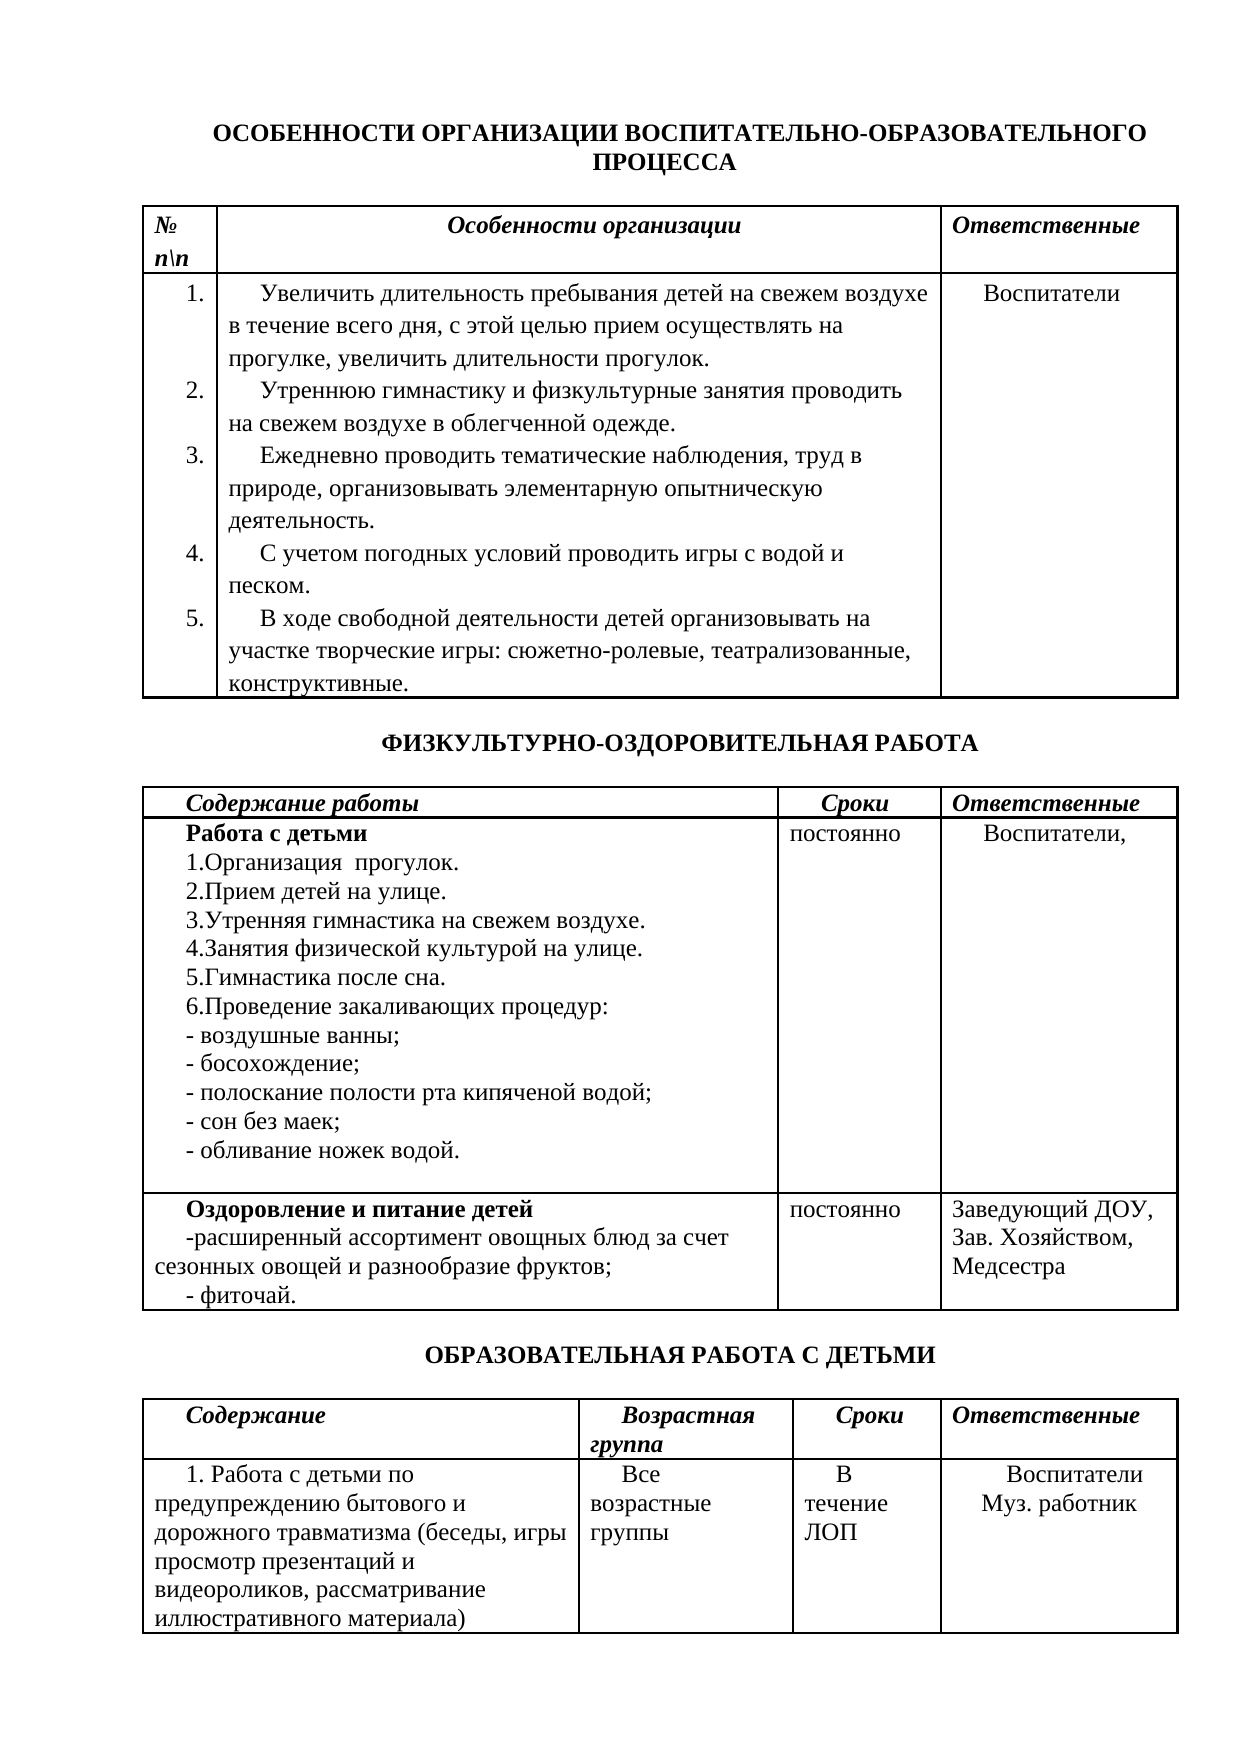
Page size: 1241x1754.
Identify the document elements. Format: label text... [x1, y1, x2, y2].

text ФИЗКУЛЬТУРНО-ОЗДОРОВИТЕЛЬНАЯ РАБОТА [177, 728, 1152, 756]
table_header Содержание работы [144, 788, 777, 816]
table_header Ответственные [942, 207, 1176, 272]
table_cell 1. 2. 3. 4. 5. [144, 274, 216, 696]
table_cell Оздоровление и питание детей -расширенный ассортимент овощных блюд за счет сезонных овощей и разнообразие фруктов; - фиточай. [144, 1194, 777, 1309]
text ОСОБЕННОСТИ ОРГАНИЗАЦИИ ВОСПИТАТЕЛЬНО-ОБРАЗОВАТЕЛЬНОГО ПРОЦЕССА [177, 118, 1152, 176]
table_header Ответственные [942, 788, 1176, 816]
table_header Особенности организации [218, 207, 940, 272]
table_cell Воспитатели, [942, 819, 1176, 1192]
table_cell Увеличить длительность пребывания детей на свежем воздухе в течение всего дня, с этой целью прием осуществлять на прогулке, увеличить длительности прогулок. Утреннюю гимнастику и физкультурные занятия проводить на свежем воздухе в облегченной одежде. Ежедневно проводить тематические наблюдения, труд в природе, организовывать элементарную опытническую деятельность. С учетом погодных условий проводить игры с водой и песком. В ходе свободной деятельности детей организовывать на участке творческие игры: сюжетно-ролевые, театрализованные, конструктивные. [218, 274, 940, 696]
table_cell постоянно [779, 1194, 940, 1309]
table_header Ответственные [942, 1400, 1176, 1457]
table_cell Воспитатели Муз. работник [942, 1460, 1176, 1632]
table_cell 1. Работа с детьми по предупреждению бытового и дорожного травматизма (беседы, игры просмотр презентаций и видеороликов, рассматривание иллюстративного материала) [144, 1460, 578, 1632]
table_cell постоянно [779, 819, 940, 1192]
table_cell Заведующий ДОУ, Зав. Хозяйством, Медсестра [942, 1194, 1176, 1309]
table_header № п\п [144, 207, 216, 272]
table_cell В течение ЛОП [794, 1460, 940, 1632]
table_header Возрастная группа [580, 1400, 792, 1457]
table_header Содержание [144, 1400, 578, 1457]
table_cell Воспитатели [942, 274, 1176, 696]
text ОБРАЗОВАТЕЛЬНАЯ РАБОТА С ДЕТЬМИ [177, 1340, 1152, 1369]
table_header Сроки [794, 1400, 940, 1457]
table_header Сроки [779, 788, 940, 816]
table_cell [580, 1460, 792, 1632]
table_cell Работа с детьми 1.Организация прогулок. 2.Прием детей на улице. 3.Утренняя гимнастика на свежем воздухе. 4.Занятия физической культурой на улице. 5.Гимнастика после сна. 6.Проведение закаливающих процедур: - воздушные ванны; - босохождение; - полоскание полости рта кипяченой водой; - сон без маек; - обливание ножек водой. [144, 819, 777, 1192]
